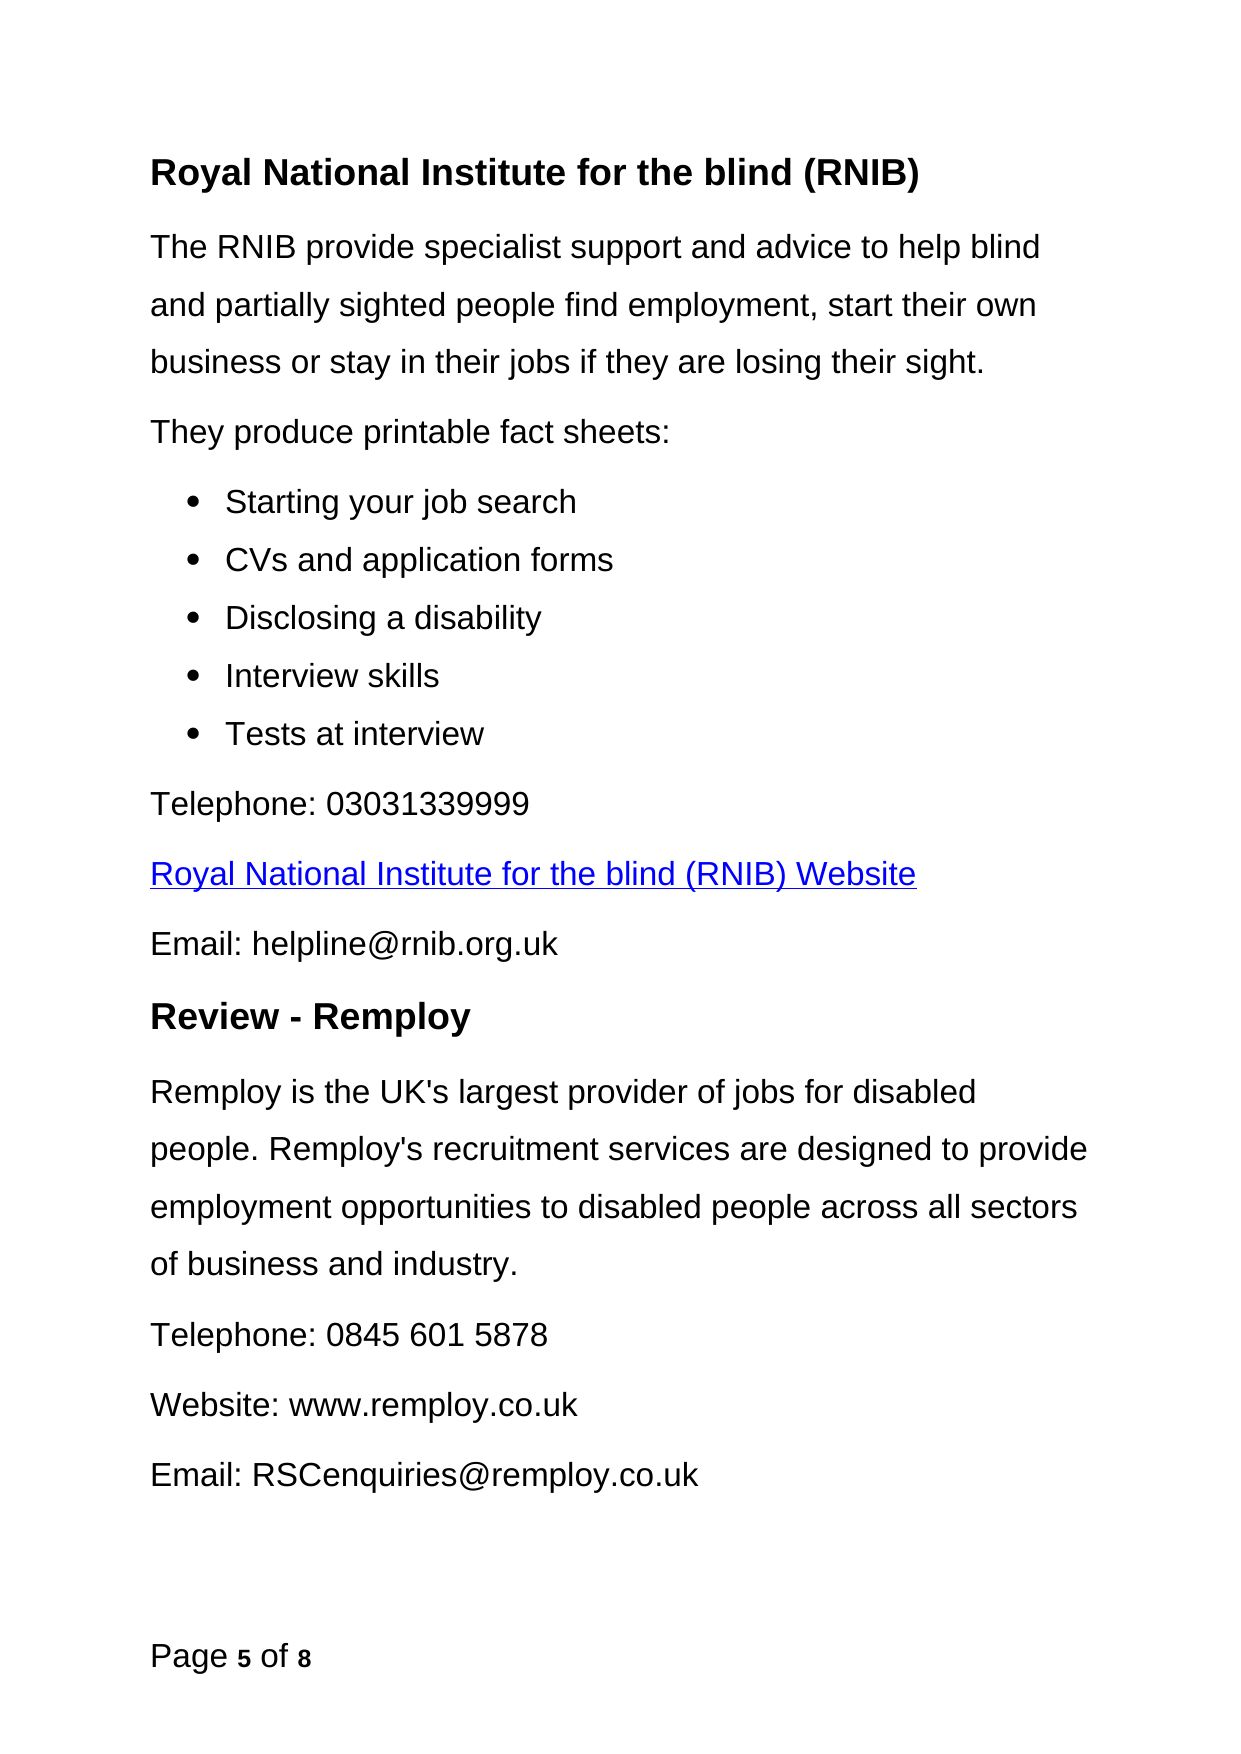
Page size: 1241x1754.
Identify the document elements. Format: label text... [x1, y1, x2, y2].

text Royal National Institute for the blind (RNIB) Website [150, 854, 1090, 893]
text Telephone: 0845 601 5878 [150, 1314, 1090, 1353]
text Email: RSCenquiries@remploy.co.uk [150, 1455, 1090, 1493]
list Starting your job search [187, 483, 1090, 521]
text Telephone: 03031339999 [150, 784, 1090, 823]
list Tests at interview [187, 714, 1090, 752]
list Disclosing a disability [187, 598, 1090, 637]
text Remploy is the UK's largest provider of jobs for disabled people. Remploy's recruitment services are designed to provide employment opportunities to disabled people across all sectors of business and industry. [150, 1072, 1090, 1283]
text Email: helpline@rnib.org.uk [150, 924, 1090, 963]
list CVs and application forms [187, 540, 1090, 579]
subtitle Review - Remploy [150, 994, 1090, 1038]
subtitle Royal National Institute for the blind (RNIB) [150, 150, 1090, 193]
text The RNIB provide specialist support and advice to help blind and partially sighted people find employment, start their own business or stay in their jobs if they are losing their sight. [150, 227, 1090, 381]
text They produce printable fact sheets: [150, 412, 1090, 451]
list Interview skills [187, 656, 1090, 694]
text Website: www.remploy.co.uk [150, 1385, 1090, 1423]
